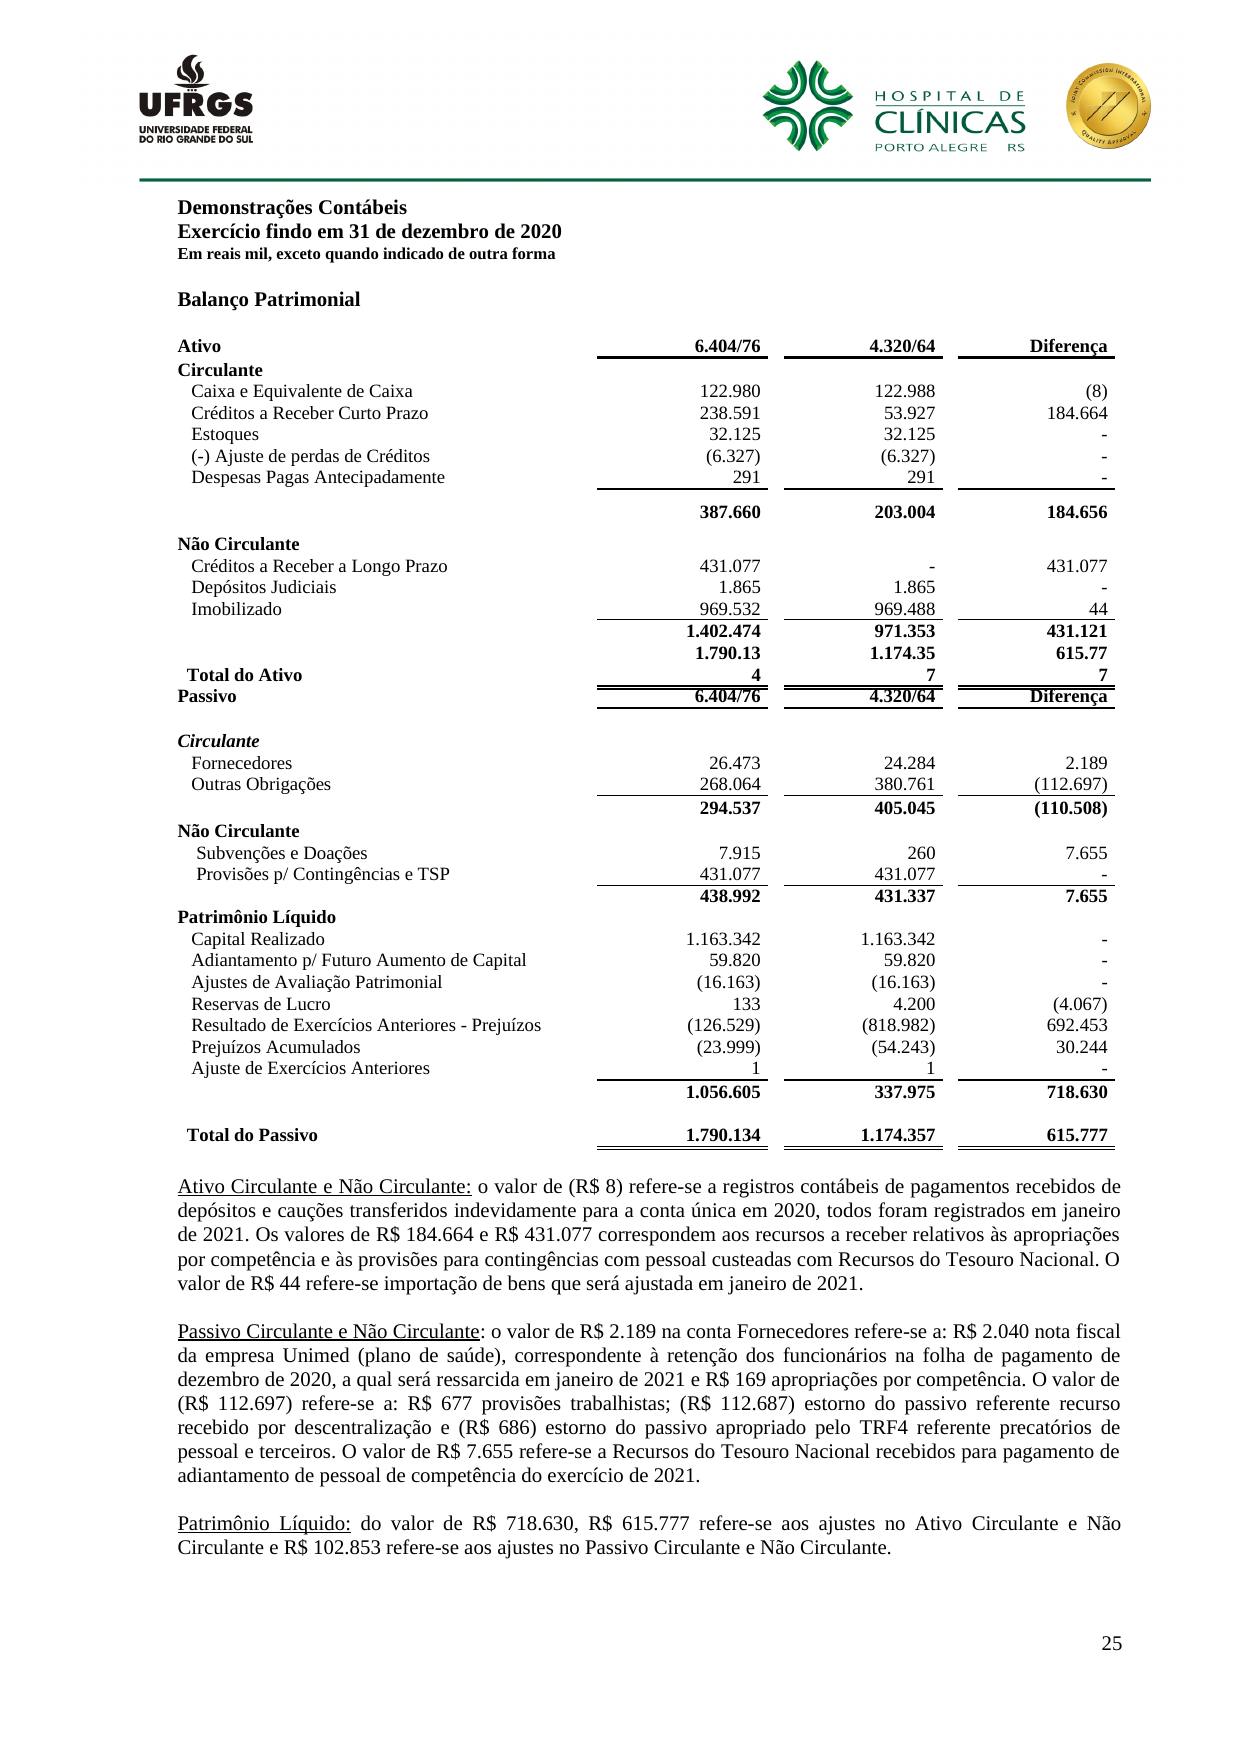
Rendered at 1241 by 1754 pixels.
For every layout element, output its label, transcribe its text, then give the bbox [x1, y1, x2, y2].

text Balanço Patrimonial [177, 287, 1122, 311]
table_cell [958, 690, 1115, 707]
text Passivo Circulante e Não Circulante: o valor de R$ 2.189 na conta Fornecedores refere-se a: R$ 2.040 nota fiscal da empresa Unimed (plano de saúde), correspondente à retenção dos funcionários na folha de pagamento de dezembro de 2020, a qual será ressarcida em janeiro de 2021 e R$ 169 apropriações por competência. O valor de (R$ 112.697) refere-se a: R$ 677 provisões trabalhistas; (R$ 112.687) estorno do passivo referente recurso recebido por descentralização e (R$ 686) estorno do passivo apropriado pelo TRF4 referente precatórios de pessoal e terceiros. O valor de R$ 7.655 refere-se a Recursos do Tesouro Nacional recebidos para pagamento de adiantamento de pessoal de competência do exercício de 2021. [177, 1319, 1122, 1487]
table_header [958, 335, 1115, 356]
text Patrimônio Líquido: do valor de R$ 718.630, R$ 615.777 refere-se aos ajustes no Ativo Circulante e Não Circulante e R$ 102.853 refere-se aos ajustes no Passivo Circulante e Não Circulante. [177, 1511, 1122, 1559]
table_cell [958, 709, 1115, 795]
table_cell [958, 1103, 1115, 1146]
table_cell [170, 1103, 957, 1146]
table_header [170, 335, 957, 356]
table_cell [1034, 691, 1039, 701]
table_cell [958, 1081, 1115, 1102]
text Ativo Circulante e Não Circulante: o valor de (R$ 8) refere-se a registros contábeis de pagamentos recebidos de depósitos e cauções transferidos indevidamente para a conta única em 2020, todos foram registrados em janeiro de 2021. Os valores de R$ 184.664 e R$ 431.077 correspondem aos recursos a receber relativos às apropriações por competência e às provisões para contingências com pessoal custeadas com Recursos do Tesouro Nacional. O valor de R$ 44 refere-se importação de bens que será ajustada em janeiro de 2021. [177, 1174, 1122, 1294]
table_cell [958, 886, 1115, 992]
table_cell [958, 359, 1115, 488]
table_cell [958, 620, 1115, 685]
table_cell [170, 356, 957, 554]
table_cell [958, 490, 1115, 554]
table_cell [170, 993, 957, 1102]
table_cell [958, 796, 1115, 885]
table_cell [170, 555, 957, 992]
picture [77, 18, 1184, 197]
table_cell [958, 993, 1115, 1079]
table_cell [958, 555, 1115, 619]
